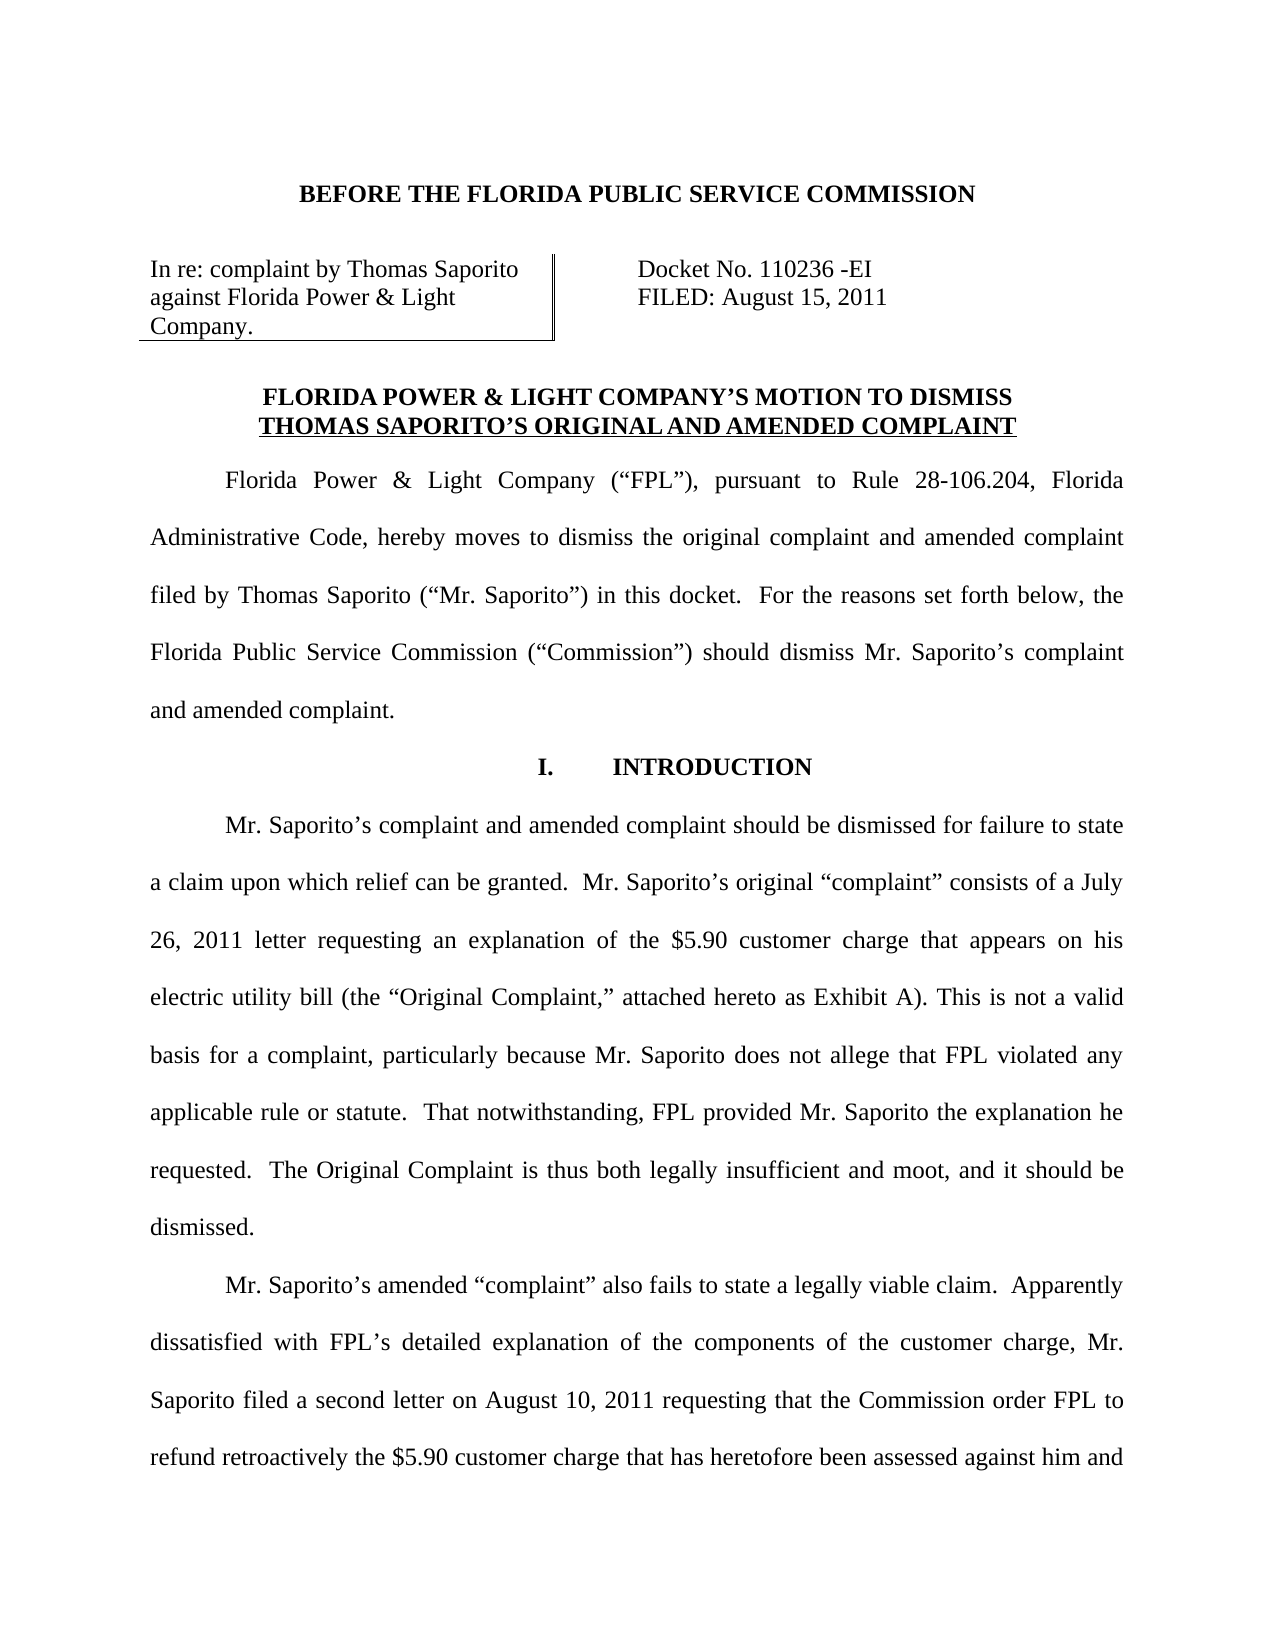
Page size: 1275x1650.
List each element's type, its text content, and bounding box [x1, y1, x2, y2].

table_header BEFORE THE FLORIDA PUBLIC SERVICE COMMISSION [139, 179, 1136, 254]
table_cell Docket No. 110236 -EI FILED: August 15, 2011 [555, 254, 1136, 340]
text Florida Power & Light Company (“FPL”), pursuant to Rule 28-106.204, Florida Administrative Code, hereby moves to dismiss the original complaint and amended complaint filed by Thomas Saporito (“Mr. Saporito”) in this docket. For the reasons set forth below, the Florida Public Service Commission (“Commission”) should dismiss Mr. Saporito’s complaint and amended complaint. [150, 465, 1125, 723]
list INTRODUCTION [225, 752, 1125, 781]
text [150, 1270, 1125, 1471]
text Florida Power & Light company’s Motion To dismiss thomas sapoRITO’s Original and amended Complaint [150, 353, 1125, 440]
text Mr. Saporito’s complaint and amended complaint should be dismissed for failure to state a claim upon which relief can be granted. Mr. Saporito’s original “complaint” consists of a July 26, 2011 letter requesting an explanation of the $5.90 customer charge that appears on his electric utility bill (the “Original Complaint,” attached hereto as Exhibit A). This is not a valid basis for a complaint, particularly because Mr. Saporito does not allege that FPL violated any applicable rule or statute. That notwithstanding, FPL provided Mr. Saporito the explanation he requested. The Original Complaint is thus both legally insufficient and moot, and it should be dismissed. [150, 810, 1125, 1241]
table_cell In re: complaint by Thomas Saporito against Florida Power & Light Company. [139, 254, 552, 340]
